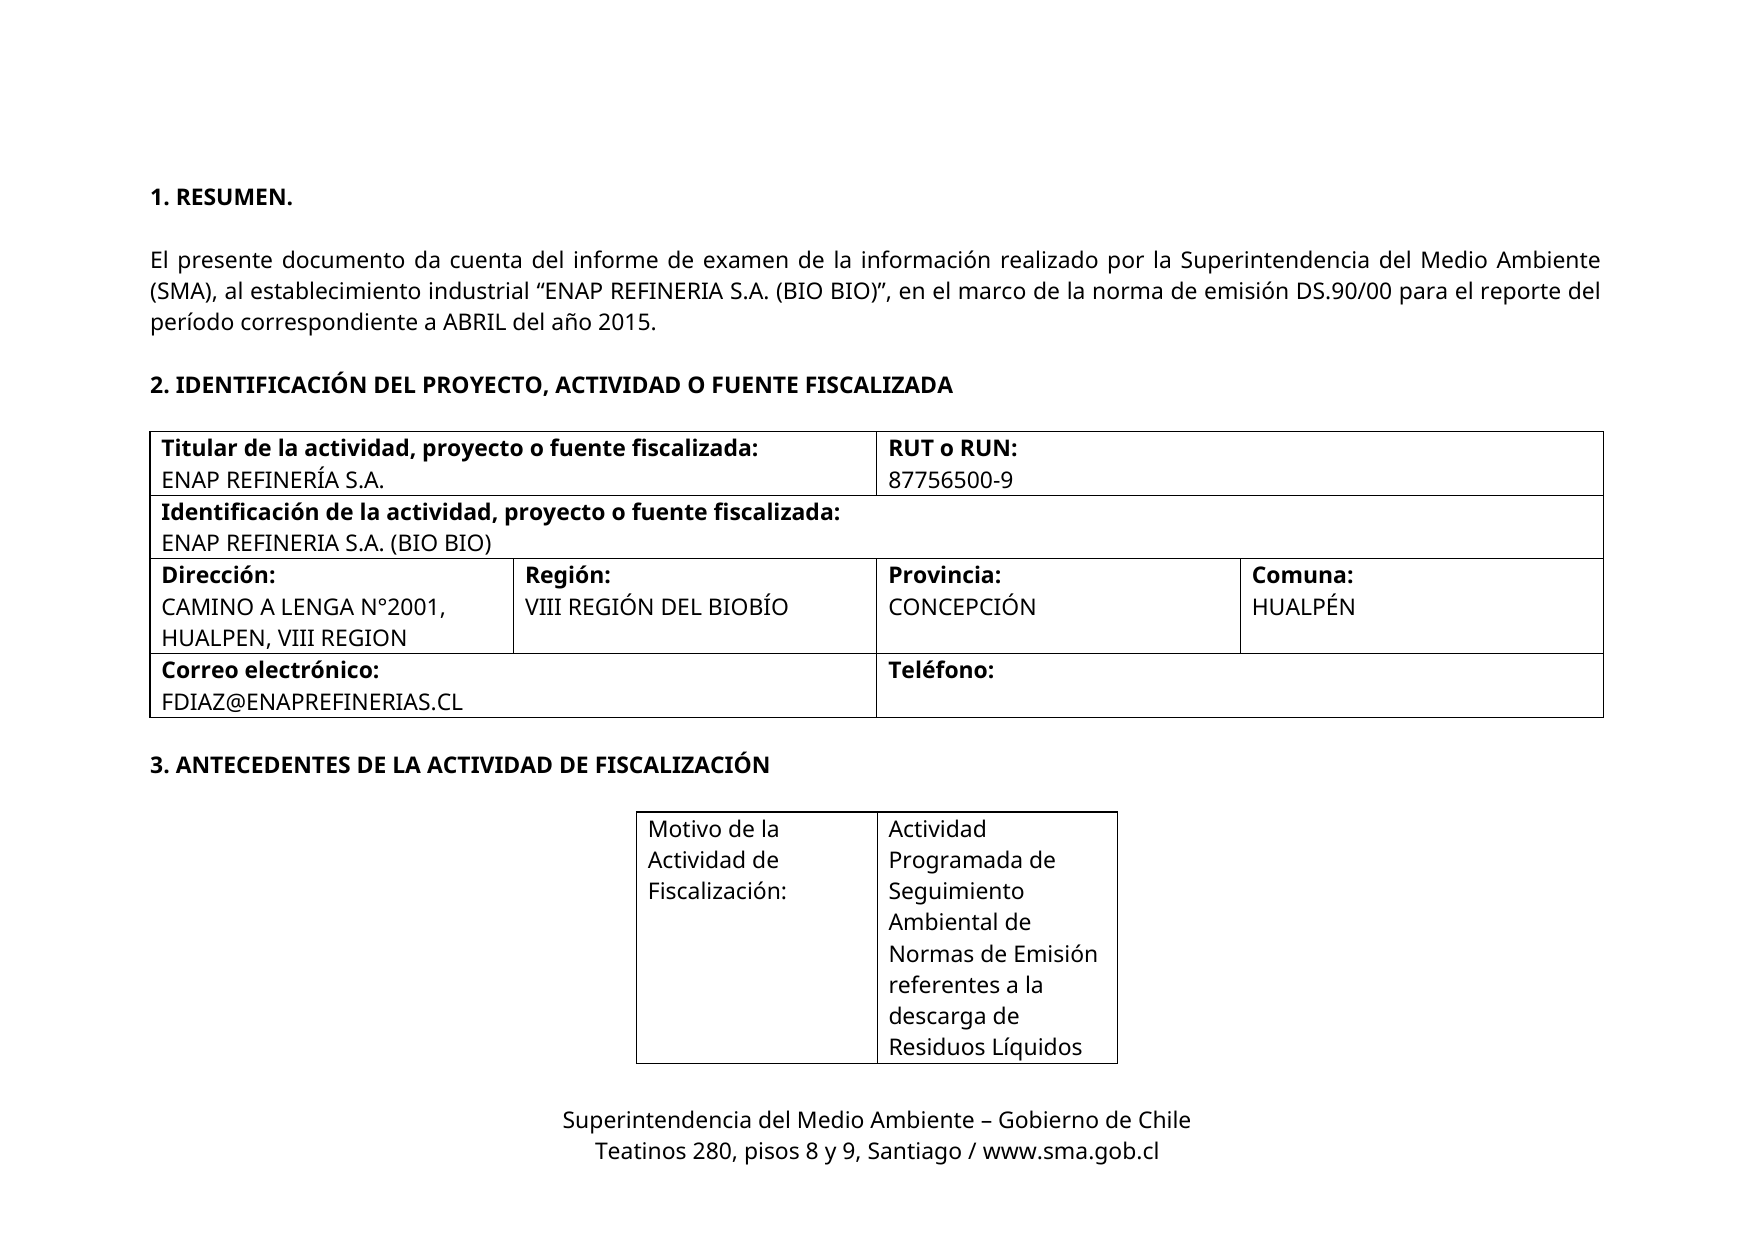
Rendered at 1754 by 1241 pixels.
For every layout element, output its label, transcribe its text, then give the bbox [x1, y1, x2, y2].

table_cell Región: VIII REGIÓN DEL BIOBÍO [514, 559, 876, 653]
text 2. IDENTIFICACIÓN DEL PROYECTO, ACTIVIDAD O FUENTE FISCALIZADA [150, 337, 1604, 400]
table_cell Correo electrónico: FDIAZ@ENAPREFINERIAS.CL [151, 654, 876, 717]
table_cell Dirección: CAMINO A LENGA N°2001, HUALPEN, VIII REGION [151, 559, 513, 653]
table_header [637, 813, 877, 1062]
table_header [878, 813, 1117, 1062]
text 3. ANTECEDENTES DE LA ACTIVIDAD DE FISCALIZACIÓN [150, 718, 1604, 780]
table_header RUT o RUN: 87756500-9 [877, 432, 1603, 495]
text El presente documento da cuenta del informe de examen de la información realizado por la Superintendencia del Medio Ambiente (SMA), al establecimiento industrial “ENAP REFINERIA S.A. (BIO BIO)”, en el marco de la norma de emisión DS.90/00 para el reporte del período correspondiente a ABRIL del año 2015. [150, 212, 1604, 337]
table_cell Provincia: CONCEPCIÓN [877, 559, 1240, 653]
table_header Titular de la actividad, proyecto o fuente fiscalizada: ENAP REFINERÍA S.A. [151, 432, 876, 495]
table_cell Comuna: HUALPÉN [1241, 559, 1603, 653]
table_cell Identificación de la actividad, proyecto o fuente fiscalizada: ENAP REFINERIA S.A. (BIO BIO) [151, 496, 1603, 558]
text 1. RESUMEN. [150, 150, 1604, 212]
table_cell Teléfono: [877, 654, 1603, 717]
